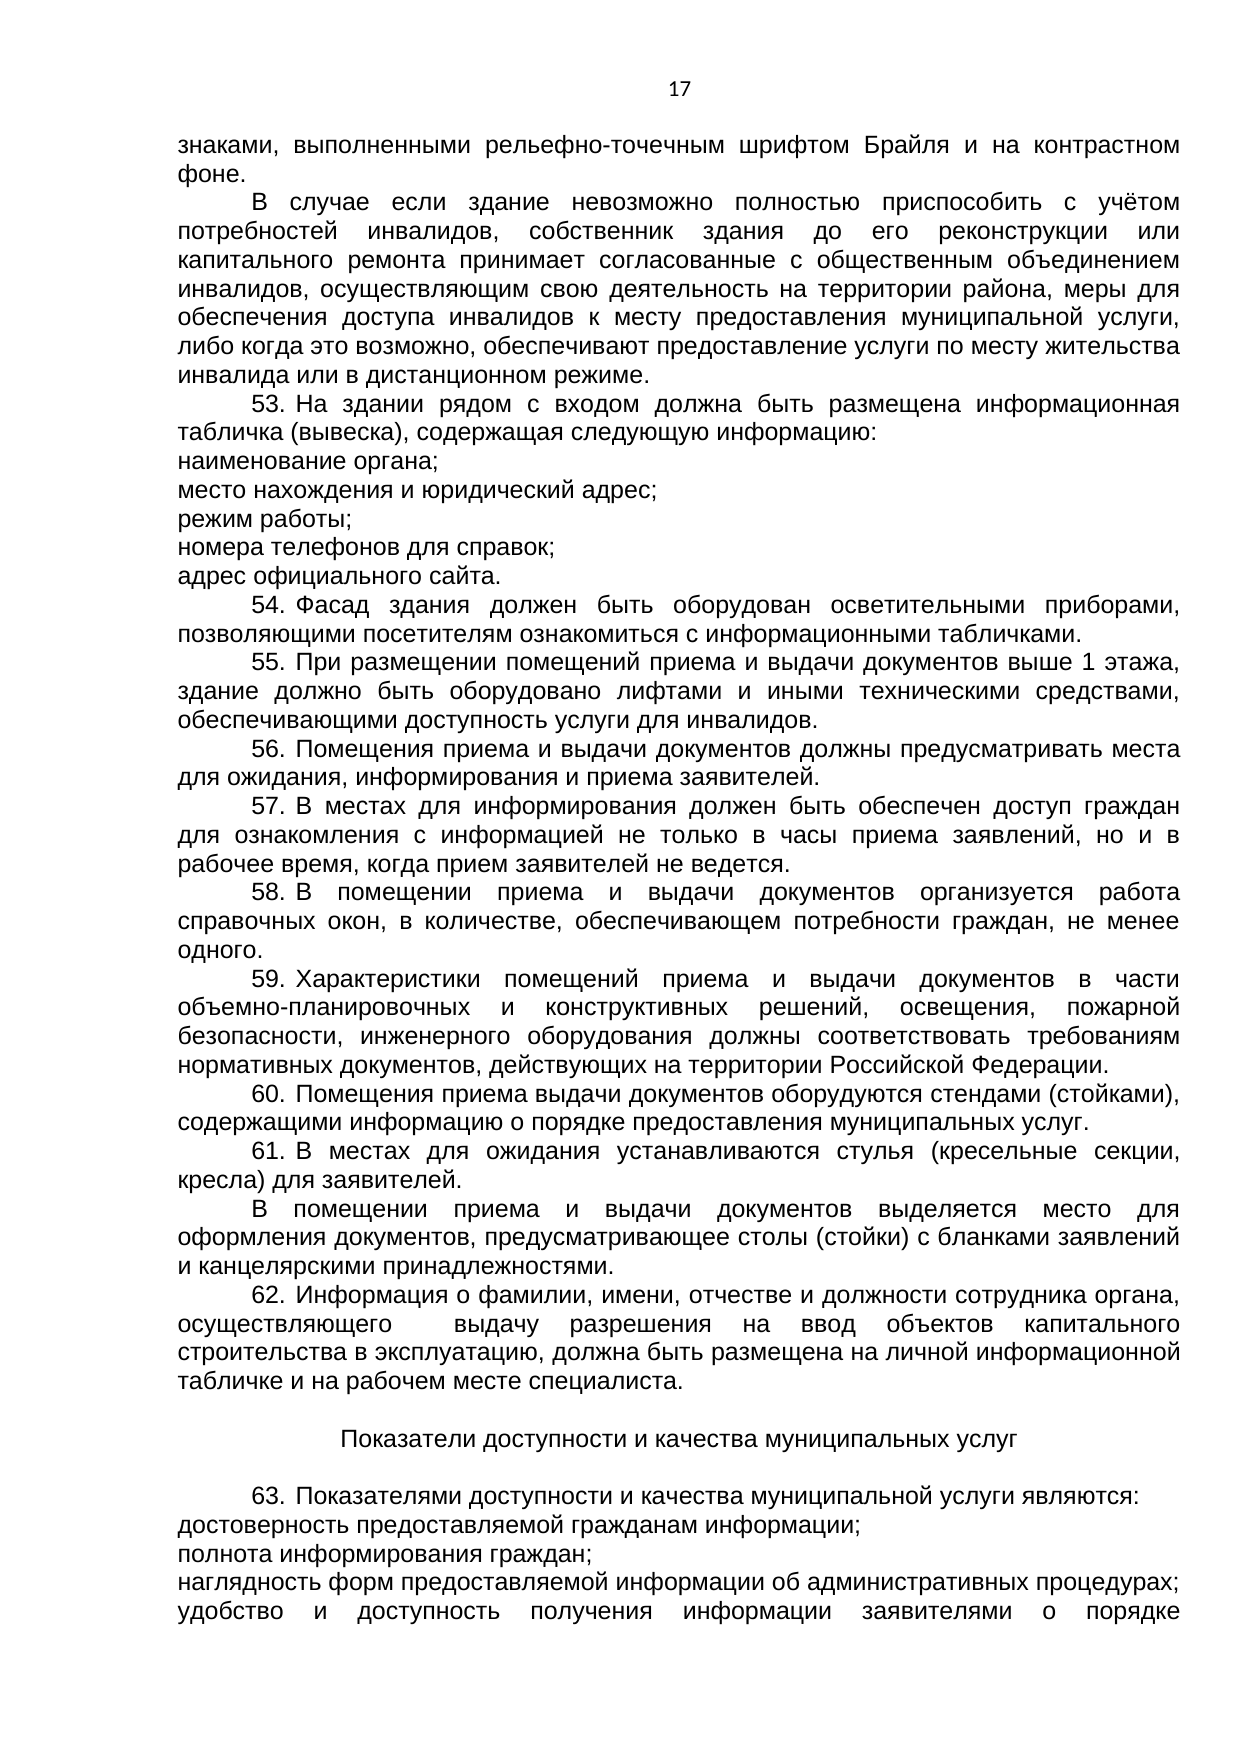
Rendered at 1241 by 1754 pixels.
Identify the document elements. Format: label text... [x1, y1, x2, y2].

list На здании рядом с входом должна быть размещена информационная табличка (вывеска), содержащая следующую информацию: [177, 389, 1181, 446]
list Помещения приема выдачи документов оборудуются стендами (стойками), содержащими информацию о порядке предоставления муниципальных услуг. [177, 1079, 1181, 1136]
text номера телефонов для справок; [177, 532, 1181, 561]
text наглядность форм предоставляемой информации об административных процедурах; [177, 1567, 1181, 1596]
list Фасад здания должен быть оборудован осветительными приборами, позволяющими посетителям ознакомиться с информационными табличками. [177, 590, 1181, 647]
text наименование органа; [177, 446, 1181, 475]
list Информация о фамилии, имени, отчестве и должности сотрудника органа, осуществляющего выдачу разрешения на ввод объектов капитального строительства в эксплуатацию, должна быть размещена на личной информационной табличке и на рабочем месте специалиста. [177, 1280, 1181, 1395]
text В помещении приема и выдачи документов выделяется место для оформления документов, предусматривающее столы (стойки) с бланками заявлений и канцелярскими принадлежностями. [177, 1194, 1181, 1280]
text достоверность предоставляемой гражданам информации; [177, 1510, 1181, 1539]
list Характеристики помещений приема и выдачи документов в части объемно-планировочных и конструктивных решений, освещения, пожарной безопасности, инженерного оборудования должны соответствовать требованиям нормативных документов, действующих на территории Российской Федерации. [177, 964, 1181, 1079]
text режим работы; [177, 504, 1181, 532]
text адрес официального сайта. [177, 561, 1181, 590]
list Помещения приема и выдачи документов должны предусматривать места для ожидания, информирования и приема заявителей. [177, 734, 1181, 791]
list В помещении приема и выдачи документов организуется работа справочных окон, в количестве, обеспечивающем потребности граждан, не менее одного. [177, 877, 1181, 964]
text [177, 1596, 1181, 1625]
text полнота информирования граждан; [177, 1539, 1181, 1567]
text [177, 130, 1181, 187]
list При размещении помещений приема и выдачи документов выше 1 этажа, здание должно быть оборудовано лифтами и иными техническими средствами, обеспечивающими доступность услуги для инвалидов. [177, 647, 1181, 734]
text место нахождения и юридический адрес; [177, 475, 1181, 504]
text В случае если здание невозможно полностью приспособить с учётом потребностей инвалидов, собственник здания до его реконструкции или капитального ремонта принимает согласованные с общественным объединением инвалидов, осуществляющим свою деятельность на территории района, меры для обеспечения доступа инвалидов к месту предоставления муниципальной услуги, либо когда это возможно, обеспечивают предоставление услуги по месту жительства инвалида или в дистанционном режиме. [177, 187, 1181, 389]
list Показателями доступности и качества муниципальной услуги являются: [177, 1481, 1181, 1510]
list В местах для ожидания устанавливаются стулья (кресельные секции, кресла) для заявителей. [177, 1136, 1181, 1194]
text Показатели доступности и качества муниципальных услуг [177, 1424, 1181, 1452]
list В местах для информирования должен быть обеспечен доступ граждан для ознакомления с информацией не только в часы приема заявлений, но и в рабочее время, когда прием заявителей не ведется. [177, 791, 1181, 877]
